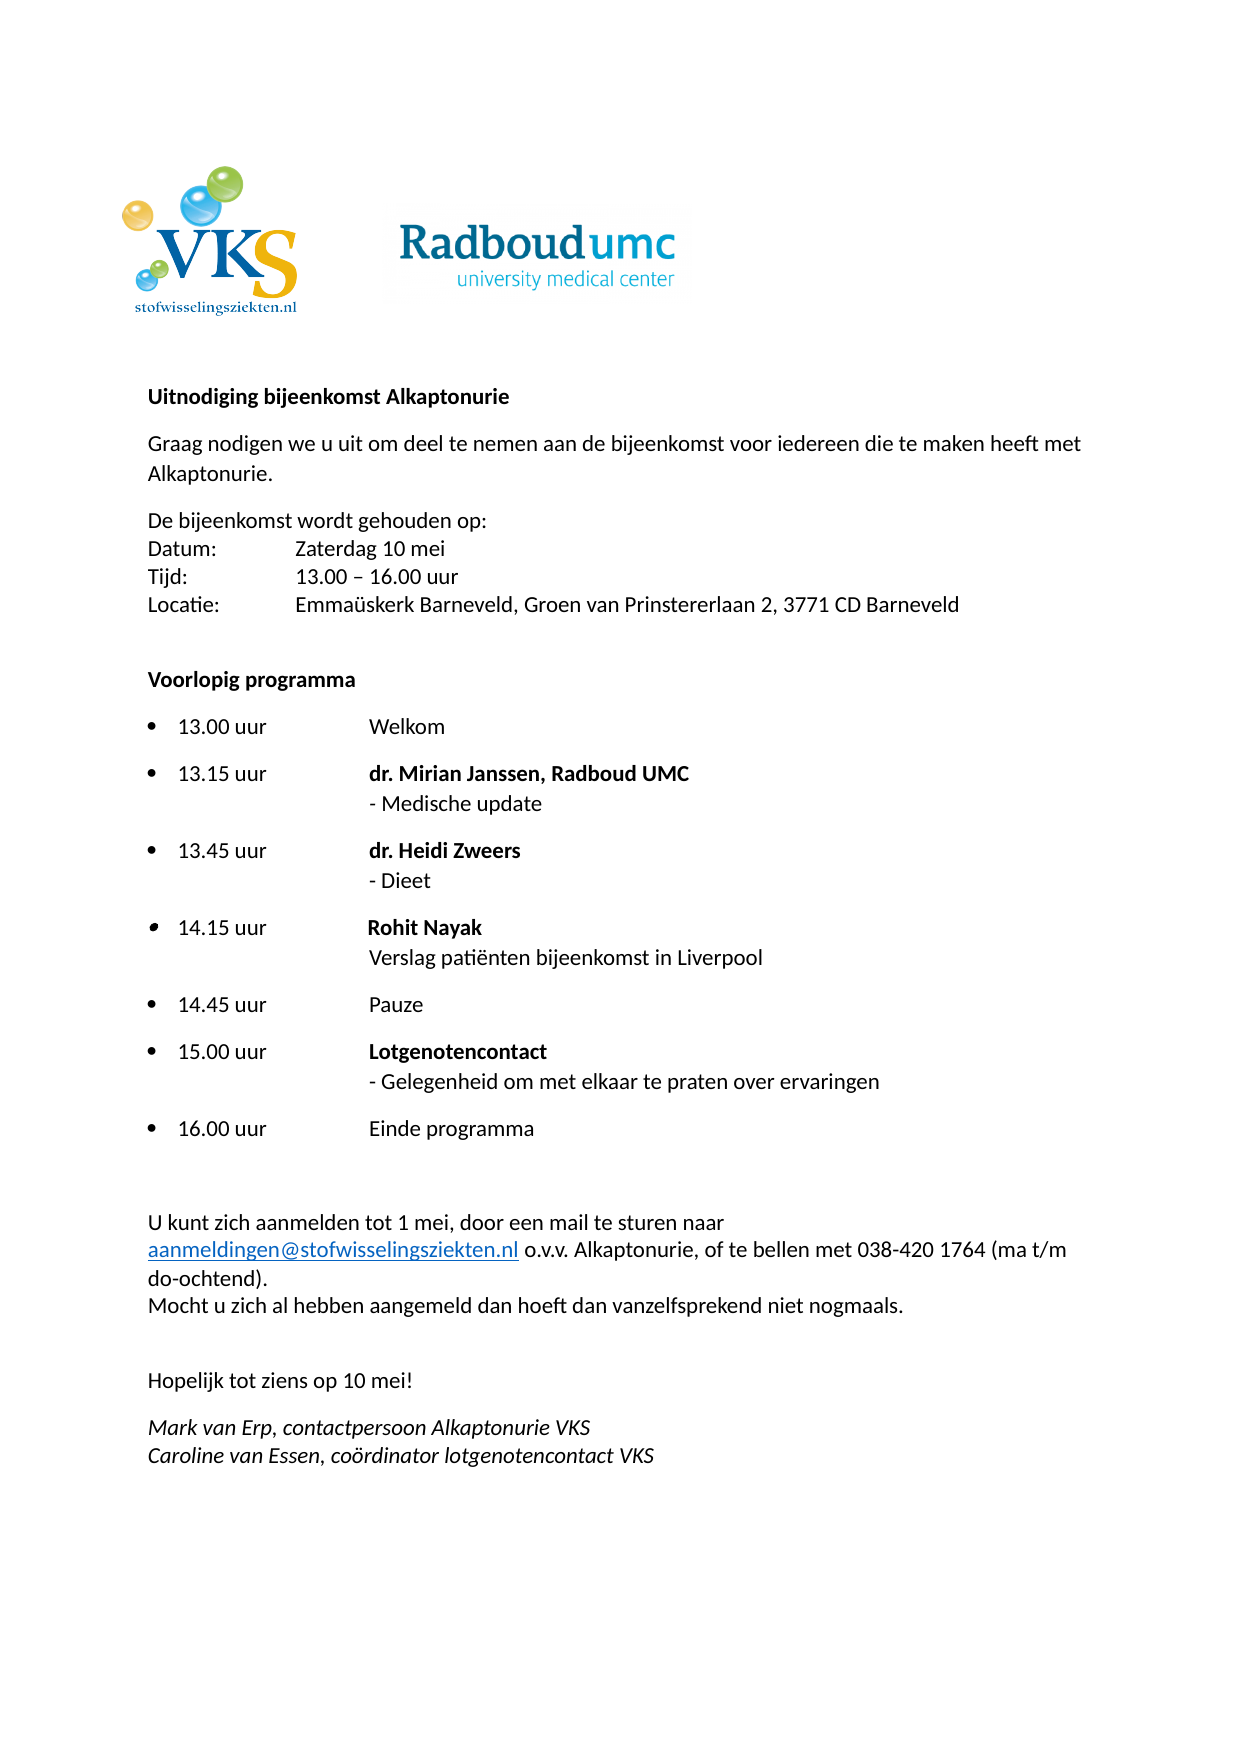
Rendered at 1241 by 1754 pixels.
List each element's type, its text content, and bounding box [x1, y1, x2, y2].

text Graag nodigen we u uit om deel te nemen aan de bijeenkomst voor iedereen die te maken heeft met Alkaptonurie. [148, 429, 1093, 487]
text Mocht u zich al hebben aangemeld dan hoeft dan vanzelfsprekend niet nogmaals. [148, 1292, 1093, 1320]
list 14.45 uur Pauze [148, 990, 1093, 1018]
list 15.00 uur Lotgenotencontact - Gelegenheid om met elkaar te praten over ervaringen [148, 1037, 1093, 1095]
list 13.45 uur dr. Heidi Zweers - Dieet [148, 836, 1093, 894]
list 13.00 uur Welkom [148, 712, 1093, 740]
text Caroline van Essen, coördinator lotgenotencontact VKS [148, 1441, 1093, 1469]
text De bijeenkomst wordt gehouden op: [148, 506, 1093, 534]
list 16.00 uur Einde programma [148, 1114, 1093, 1142]
text Mark van Erp, contactpersoon Alkaptonurie VKS [148, 1413, 1093, 1441]
text Voorlopig programma [148, 665, 1093, 693]
list 13.15 uur dr. Mirian Janssen, Radboud UMC - Medische update [148, 759, 1093, 817]
picture [118, 155, 304, 340]
text Uitnodiging bijeenkomst Alkaptonurie [148, 382, 1093, 410]
text Tijd: 13.00 – 16.00 uur [148, 562, 1093, 590]
text Locatie: Emmaüskerk Barneveld, Groen van Prinstererlaan 2, 3771 CD Barneveld [148, 590, 1093, 618]
list 14.15 uur Rohit Nayak [148, 913, 1093, 941]
text Datum: Zaterdag 10 mei [148, 534, 1093, 562]
list Verslag patiënten bijeenkomst in Liverpool [177, 943, 1093, 971]
text Hopelijk tot ziens op 10 mei! [148, 1367, 1093, 1394]
picture [382, 203, 692, 304]
text U kunt zich aanmelden tot 1 mei, door een mail te sturen naar aanmeldingen@stofwisselingsziekten.nl o.v.v. Alkaptonurie, of te bellen met 038-420 1764 (ma t/m do-ochtend). [148, 1208, 1093, 1292]
